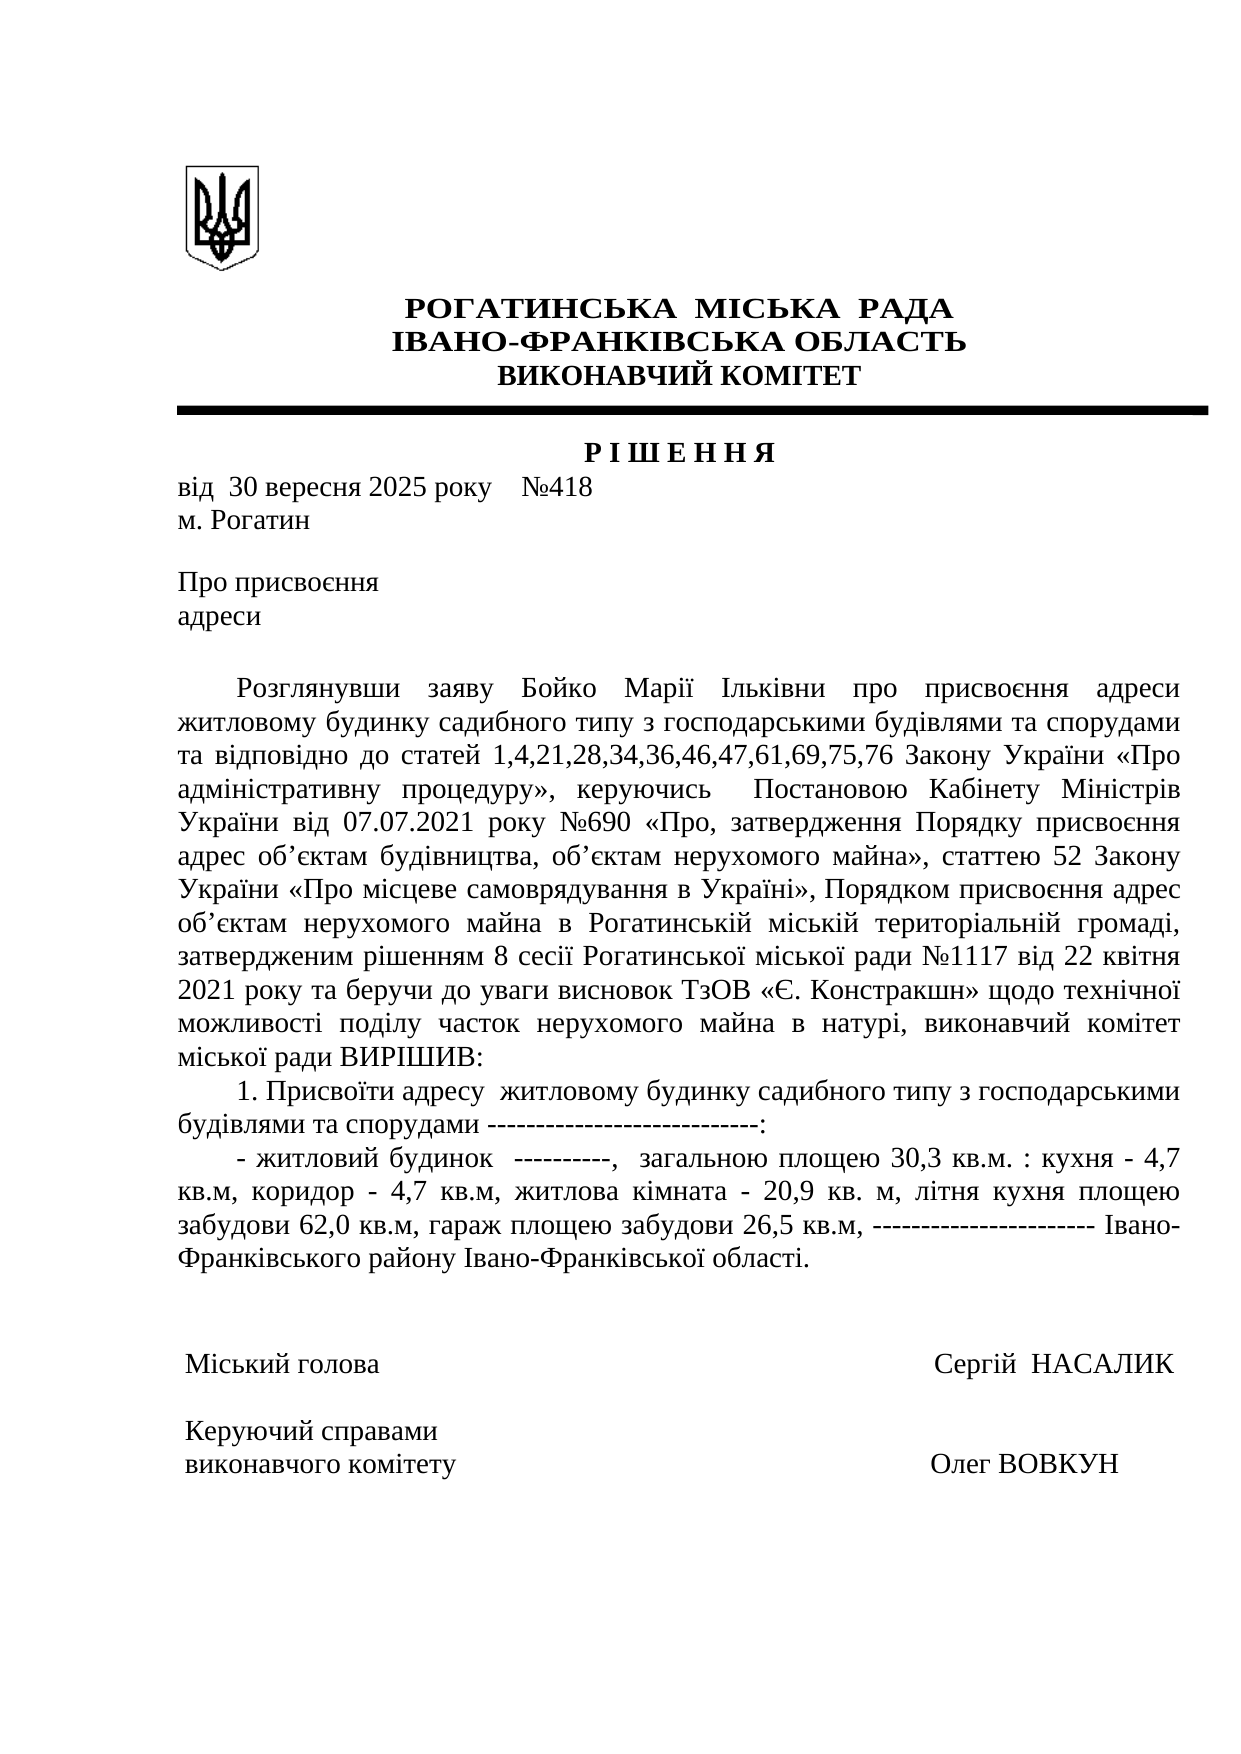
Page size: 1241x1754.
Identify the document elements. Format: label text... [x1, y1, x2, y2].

text Про присвоєння [177, 564, 1181, 598]
text виконавчого комітету Олег ВОВКУН [177, 1447, 1181, 1480]
text 1. Присвоїти адресу житловому будинку садибного типу з господарськими будівлями та спорудами ----------------------------: [177, 1073, 1181, 1140]
text - житловий будинок ----------, загальною площею 30,3 кв.м. : кухня - 4,7 кв.м, коридор - 4,7 кв.м, житлова кімната - 20,9 кв. м, літня кухня площею забудови 62,0 кв.м, гараж площею забудови 26,5 кв.м, ----------------------- Івано-Франківського району Івано-Франківської області. [177, 1140, 1181, 1274]
subtitle Р І Ш Е Н Н Я [177, 435, 1181, 469]
text від 30 вересня 2025 року №418 [177, 469, 1237, 502]
text Міський голова Сергій НАСАЛИК [177, 1346, 1181, 1379]
subtitle ІВАНО-ФРАНКІВСЬКА ОБЛАСТЬ [177, 324, 1181, 358]
text ВИКОНАВЧИЙ КОМІТЕТ [177, 358, 1181, 392]
text Керуючий справами [177, 1413, 1181, 1447]
text м. Рогатин [177, 502, 1237, 536]
subtitle РОГАТИНСЬКА МІСЬКА РАДА [177, 291, 1181, 324]
text Розглянувши заяву Бойко Марії Ільківни про присвоєння адреси житловому будинку садибного типу з господарськими будівлями та спорудами та відповідно до статей 1,4,21,28,34,36,46,47,61,69,75,76 Закону України «Про адміністративну процедуру», керуючись Постановою Кабінету Міністрів України від 07.07.2021 року №690 «Про, затвердження Порядку присвоєння адрес об’єктам будівництва, об’єктам нерухомого майна», статтею 52 Закону України «Про місцеве самоврядування в Україні», Порядком присвоєння адрес об’єктам нерухомого майна в Рогатинській міській територіальній громаді, затвердженим рішенням 8 сесії Рогатинської міської ради №1117 від 22 квітня 2021 року та беручи до уваги висновок ТзОВ «Є. Констракшн» щодо технічної можливості поділу часток нерухомого майна в натурі, виконавчий комітет міської ради ВИРІШИВ: [177, 670, 1181, 1073]
text адреси [177, 598, 1181, 632]
